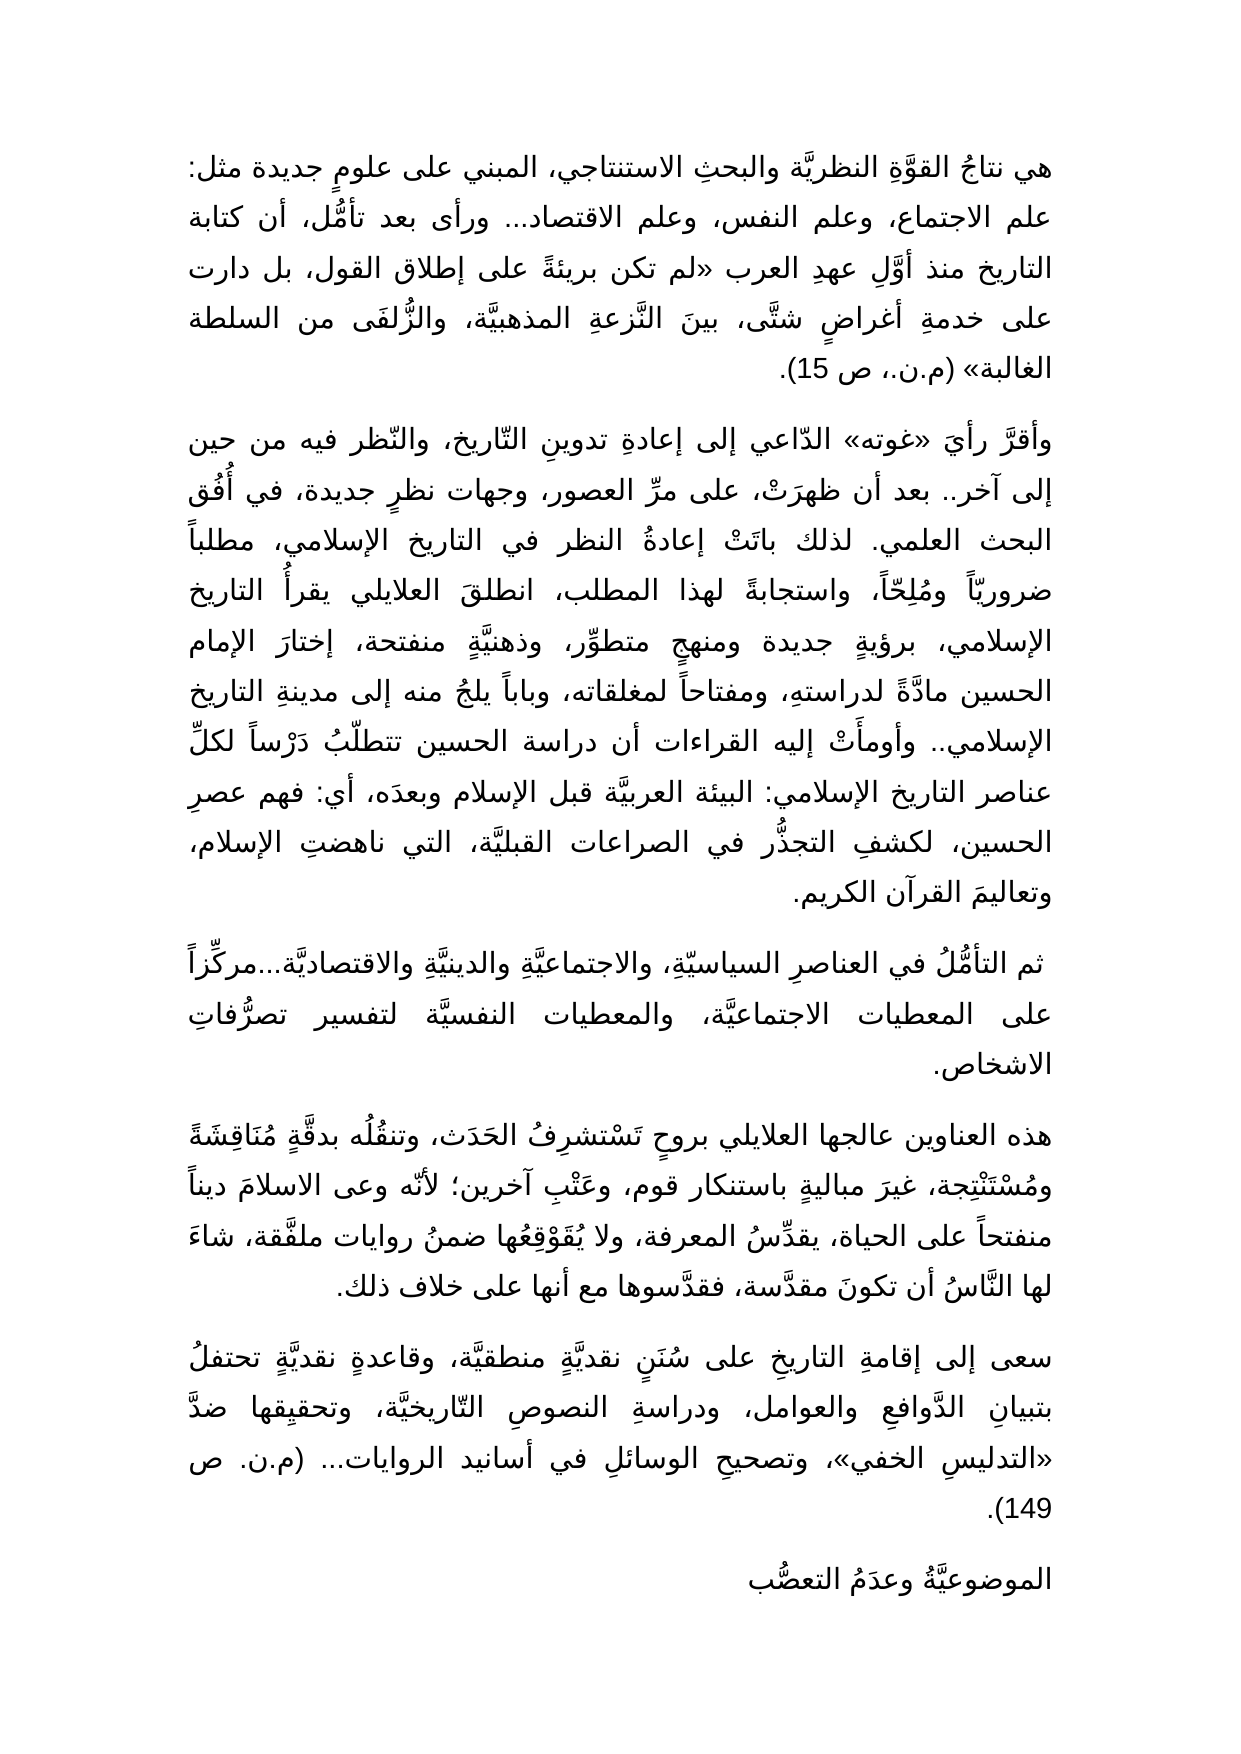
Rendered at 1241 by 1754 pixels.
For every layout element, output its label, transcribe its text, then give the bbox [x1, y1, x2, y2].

text ثم التأمُّلُ في العناصرِ السياسيّةِ، والاجتماعيَّةِ والدينيَّةِ والاقتصاديَّة...مركِّزاً على المعطيات الاجتماعيَّة، والمعطيات النفسيَّة لتفسير تصرُّفاتِ الاشخاص. [187, 946, 1053, 1081]
text الموضوعيَّةُ وعدَمُ التعصُّب‏ [187, 1562, 1053, 1596]
text هذه العناوين عالجها العلايلي بروحٍ تَسْتشرِفُ الحَدَث، وتنقُلُه بدقَّةٍ مُنَاقِشَةً ومُسْتَنْتِجة، غيرَ مباليةٍ باستنكار قوم، وعَتْبِ آخرين؛ لأنّه وعى الاسلامَ ديناً منفتحاً على الحياة، يقدِّسُ المعرفة، ولا يُقَوْقِعُها ضمنُ روايات ملفَّقة، شاءَ لها النَّاسُ أن تكونَ مقدَّسة، فقدَّسوها مع أنها على خلاف ذلك. [187, 1118, 1053, 1303]
text وأقرَّ رأيَ «غوته» الدّاعي إلى إعادةِ تدوينِ التّاريخ، والنّظر فيه من حين إلى آخر.. بعد أن ظهرَتْ، على مرِّ العصور، وجهات نظرٍ جديدة، في أُفُق البحث العلمي. لذلك باتَتْ إعادةُ النظر في التاريخ الإسلامي، مطلباً ضروريّاً ومُلِحّاً، واستجابةً لهذا المطلب، انطلقَ العلايلي يقرأُ التاريخ الإسلامي، برؤيةٍ جديدة ومنهجٍ متطوِّر، وذهنيَّةٍ منفتحة، إختارَ الإمام الحسين مادَّةً لدراستهِ، ومفتاحاً لمغلقاته، وباباً يلجُ منه إلى مدينةِ التاريخ الإسلامي.. وأومأَتْ إليه القراءات أن دراسة الحسين تتطلّبُ دَرْساً لكلِّ عناصر التاريخ الإسلامي: البيئة العربيَّة قبل الإسلام وبعدَه، أي: فهم عصرِ الحسين، لكشفِ التجذُّر في الصراعات القبليَّة، التي ناهضتِ الإسلام، وتعاليمَ القرآن الكريم. [187, 422, 1053, 909]
text هي نتاجُ القوَّةِ النظريَّة والبحثِ الاستنتاجي، المبني على علومٍ جديدة مثل: علم الاجتماع، وعلم النفس، وعلم الاقتصاد... ورأى بعد تأمُّل، أن كتابة التاريخ منذ أوَّلِ عهدِ العرب «لم تكن بريئةً على إطلاق القول، بل دارت على خدمةِ أغراضٍ شتَّى، بينَ النَّزعةِ المذهبيَّة، والزُّلفَى من السلطة الغالبة» (م.ن.، ص 15). [187, 150, 1053, 385]
text سعى إلى إقامةِ التاريخِ على سُنَنٍ نقديَّةٍ منطقيَّة، وقاعدةٍ نقديَّةٍ تحتفلُ بتبيانِ الدَّوافعِ والعوامل، ودراسةِ النصوصِ التّاريخيَّة، وتحقيِقها ضدَّ «التدليسِ الخفي»، وتصحيحِ الوسائلِ في أسانيد الروايات... (م.ن. ص‏149). [187, 1340, 1053, 1525]
